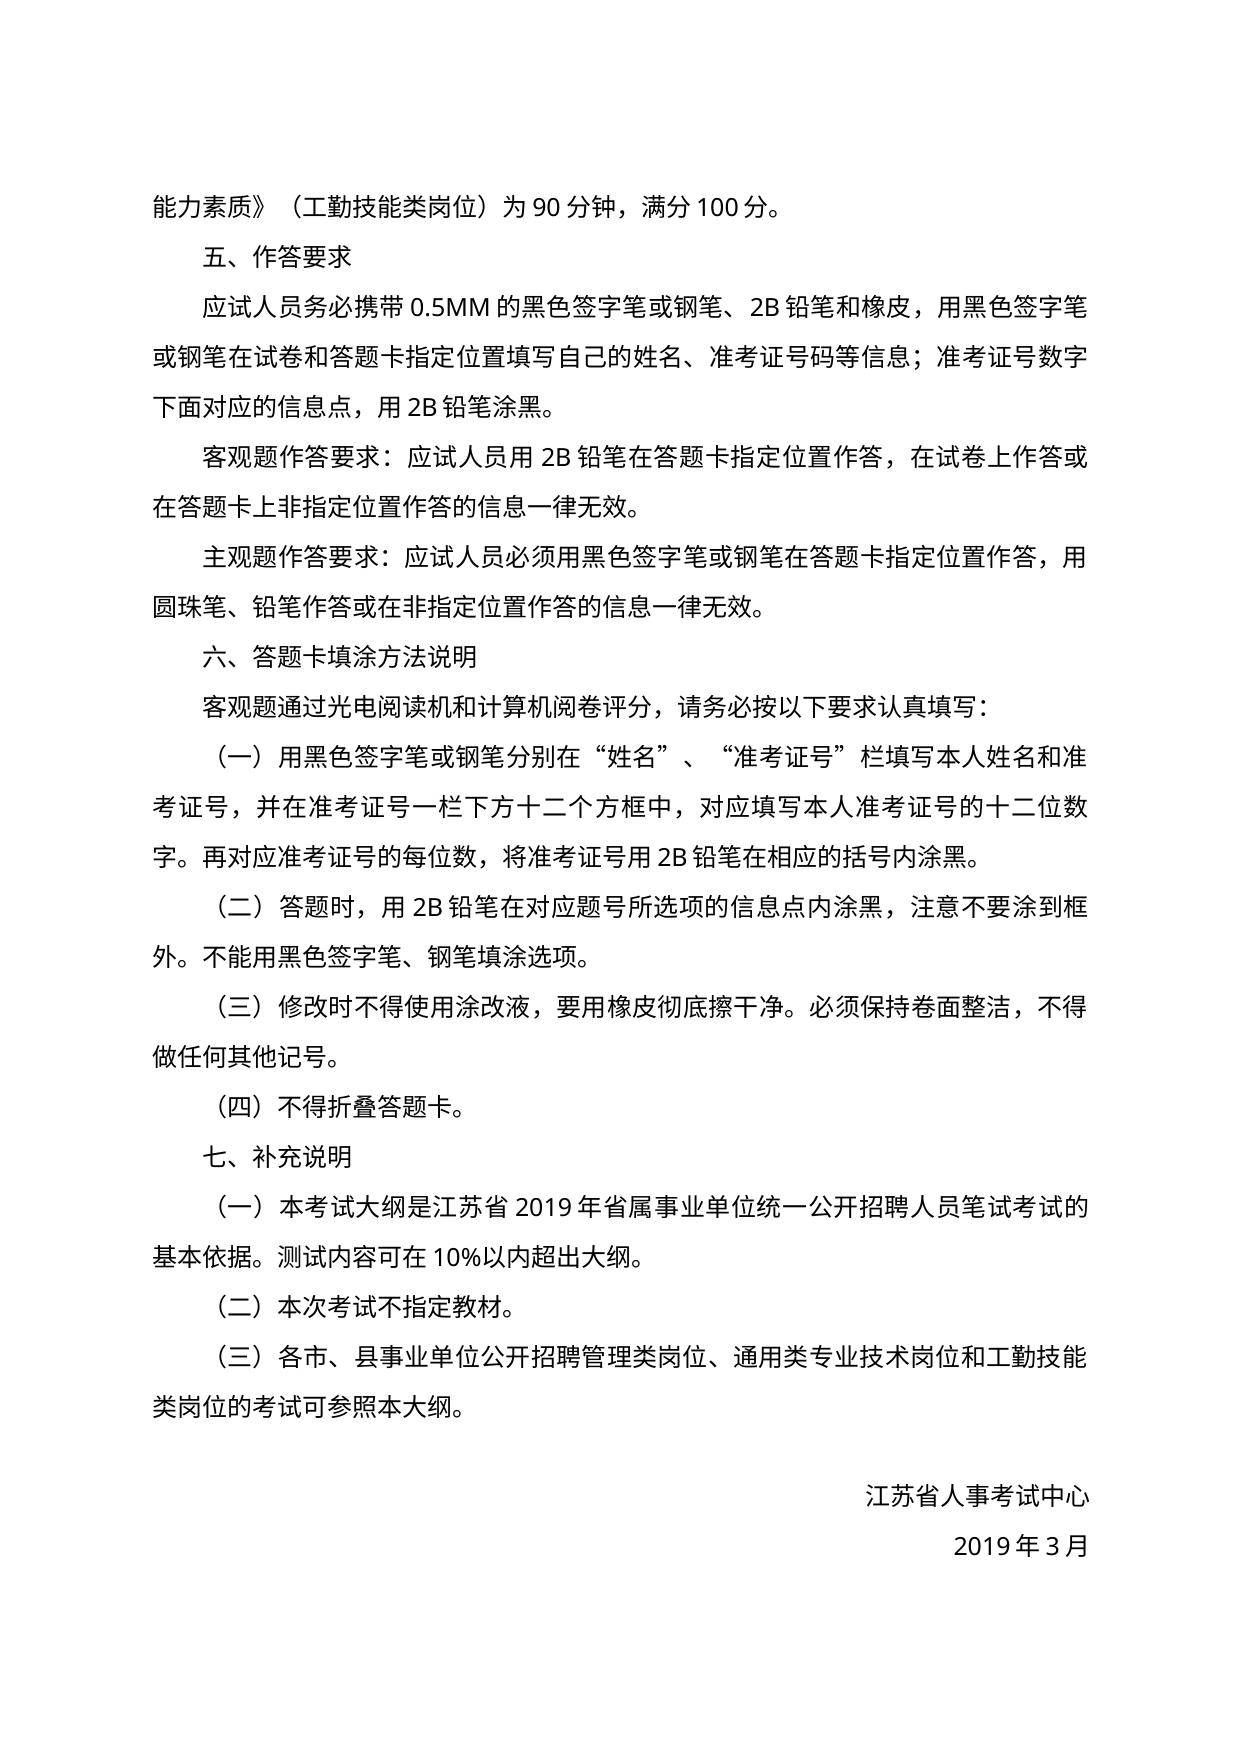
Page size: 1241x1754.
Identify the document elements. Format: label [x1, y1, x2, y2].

table_cell [136, 150, 1105, 1586]
